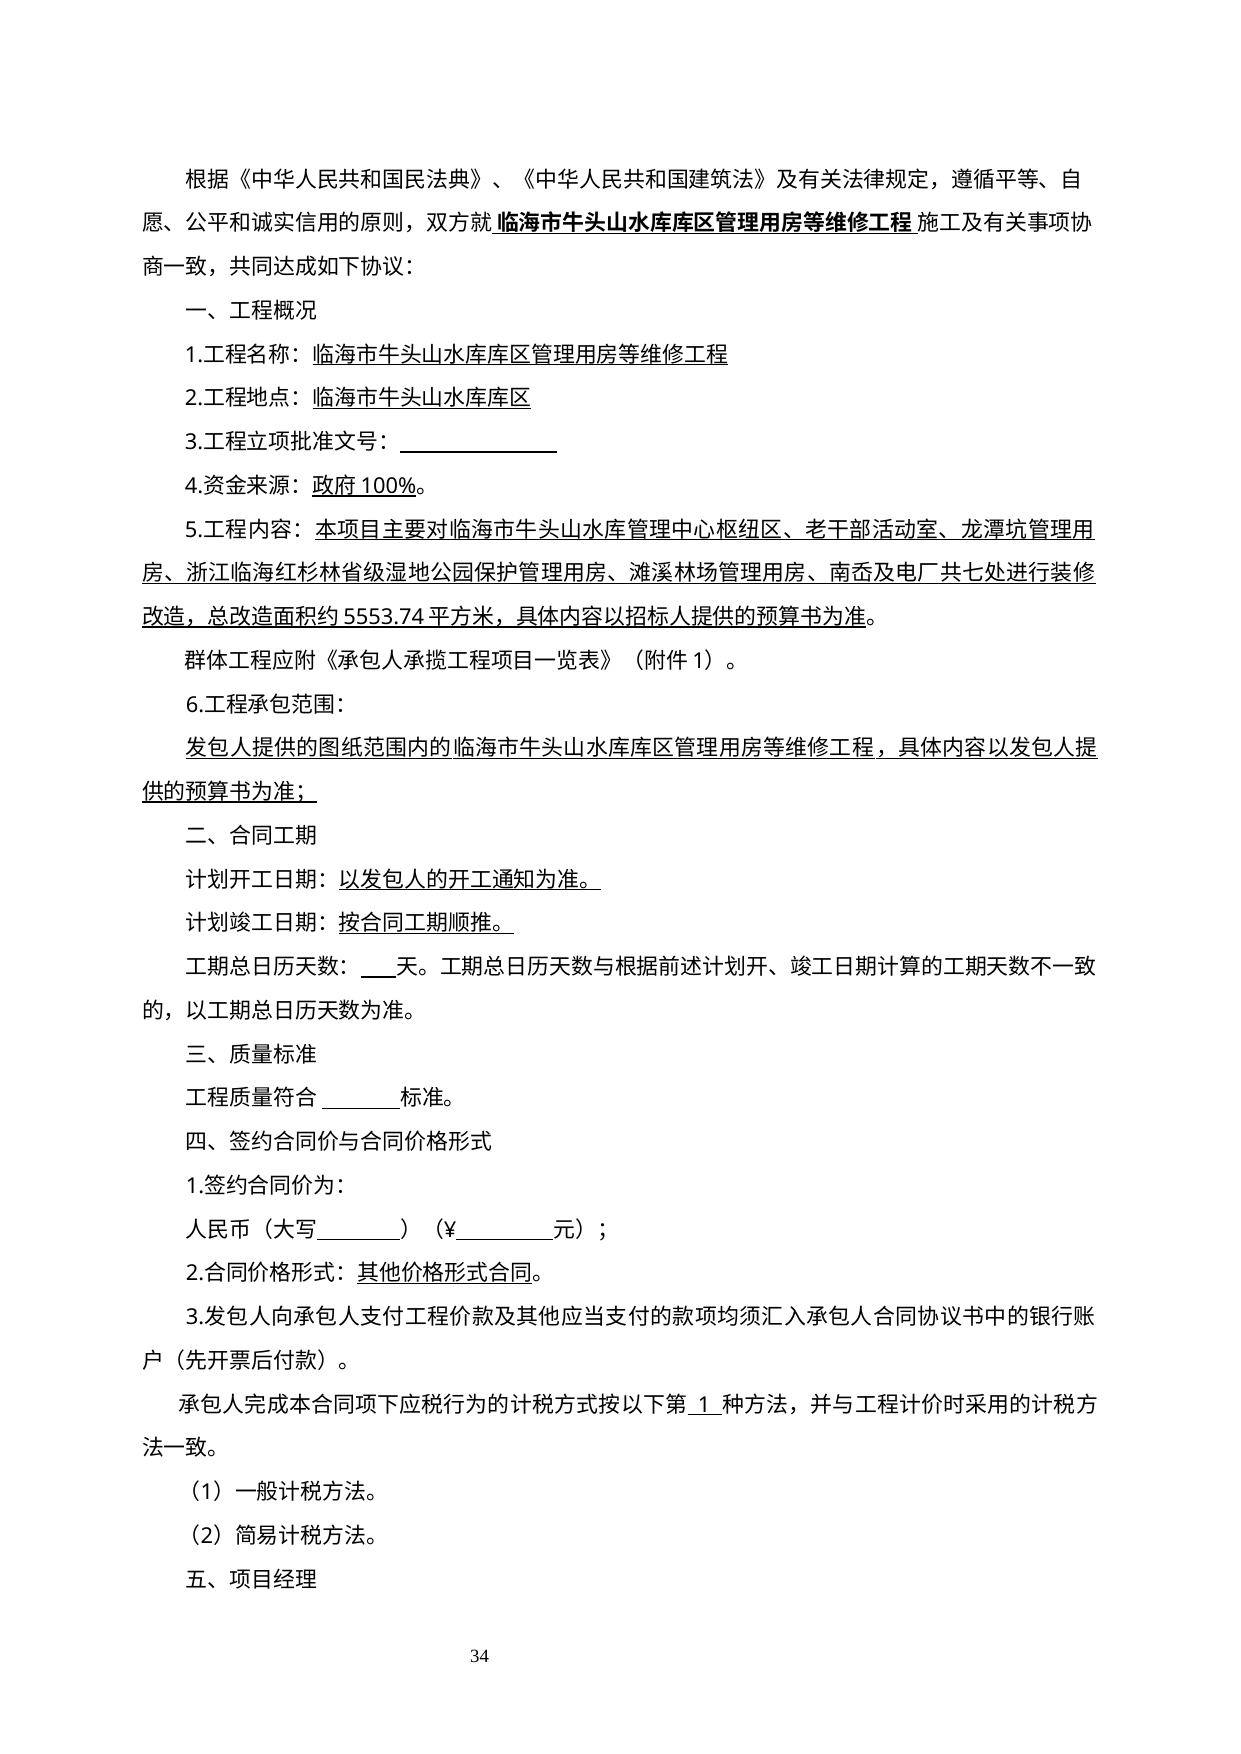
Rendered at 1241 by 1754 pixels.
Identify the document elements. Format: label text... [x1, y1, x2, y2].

text 人民币（大写 ）（¥ 元）； [142, 1202, 1098, 1246]
text 2.合同价格形式：其他价格形式合同。 [142, 1246, 1098, 1289]
text （2）简易计税方法。 [142, 1508, 1098, 1552]
text 三、质量标准 [142, 1027, 1098, 1071]
text 群体工程应附《承包人承揽工程项目一览表》（附件1）。 [142, 633, 1098, 677]
text 2.工程地点：临海市牛头山水库库区 [142, 371, 1098, 414]
text 5.工程内容：本项目主要对临海市牛头山水库管理中心枢纽区、老干部活动室、龙潭坑管理用房、浙江临海红杉林省级湿地公园保护管理用房、滩溪林场管理用房、南岙及电厂共七处进行装修改造，总改造面积约5553.74平方米，具体内容以招标人提供的预算书为准。 [142, 502, 1098, 633]
text 4.资金来源：政府100%。 [142, 458, 1098, 502]
text 工程质量符合 标准。 [142, 1071, 1098, 1114]
text 1.签约合同价为： [142, 1158, 1098, 1202]
text （1）一般计税方法。 [142, 1464, 1098, 1508]
text 五、项目经理 [142, 1552, 1098, 1596]
text 四、签约合同价与合同价格形式 [142, 1114, 1098, 1158]
text 发包人提供的图纸范围内的临海市牛头山水库库区管理用房等维修工程，具体内容以发包人提供的预算书为准； [142, 721, 1098, 808]
text 3.发包人向承包人支付工程价款及其他应当支付的款项均须汇入承包人合同协议书中的银行账户（先开票后付款）。 [142, 1289, 1098, 1377]
text 计划竣工日期：按合同工期顺推。 [142, 896, 1098, 939]
text 一、工程概况 [142, 283, 1098, 327]
text 二、合同工期 [142, 808, 1098, 852]
text 根据《中华人民共和国民法典》、《中华人民共和国建筑法》及有关法律规定，遵循平等、自愿、公平和诚实信用的原则，双方就 临海市牛头山水库库区管理用房等维修工程 施工及有关事项协商一致，共同达成如下协议： [142, 152, 1098, 283]
text 1.工程名称：临海市牛头山水库库区管理用房等维修工程 [142, 327, 1098, 371]
text 承包人完成本合同项下应税行为的计税方式按以下第 1 种方法，并与工程计价时采用的计税方法一致。 [142, 1377, 1098, 1464]
text 计划开工日期：以发包人的开工通知为准。 [142, 852, 1098, 896]
text 6.工程承包范围： [142, 677, 1098, 721]
text 工期总日历天数： 天。工期总日历天数与根据前述计划开、竣工日期计算的工期天数不一致的，以工期总日历天数为准。 [142, 939, 1098, 1027]
text 3.工程立项批准文号： [142, 414, 1098, 458]
